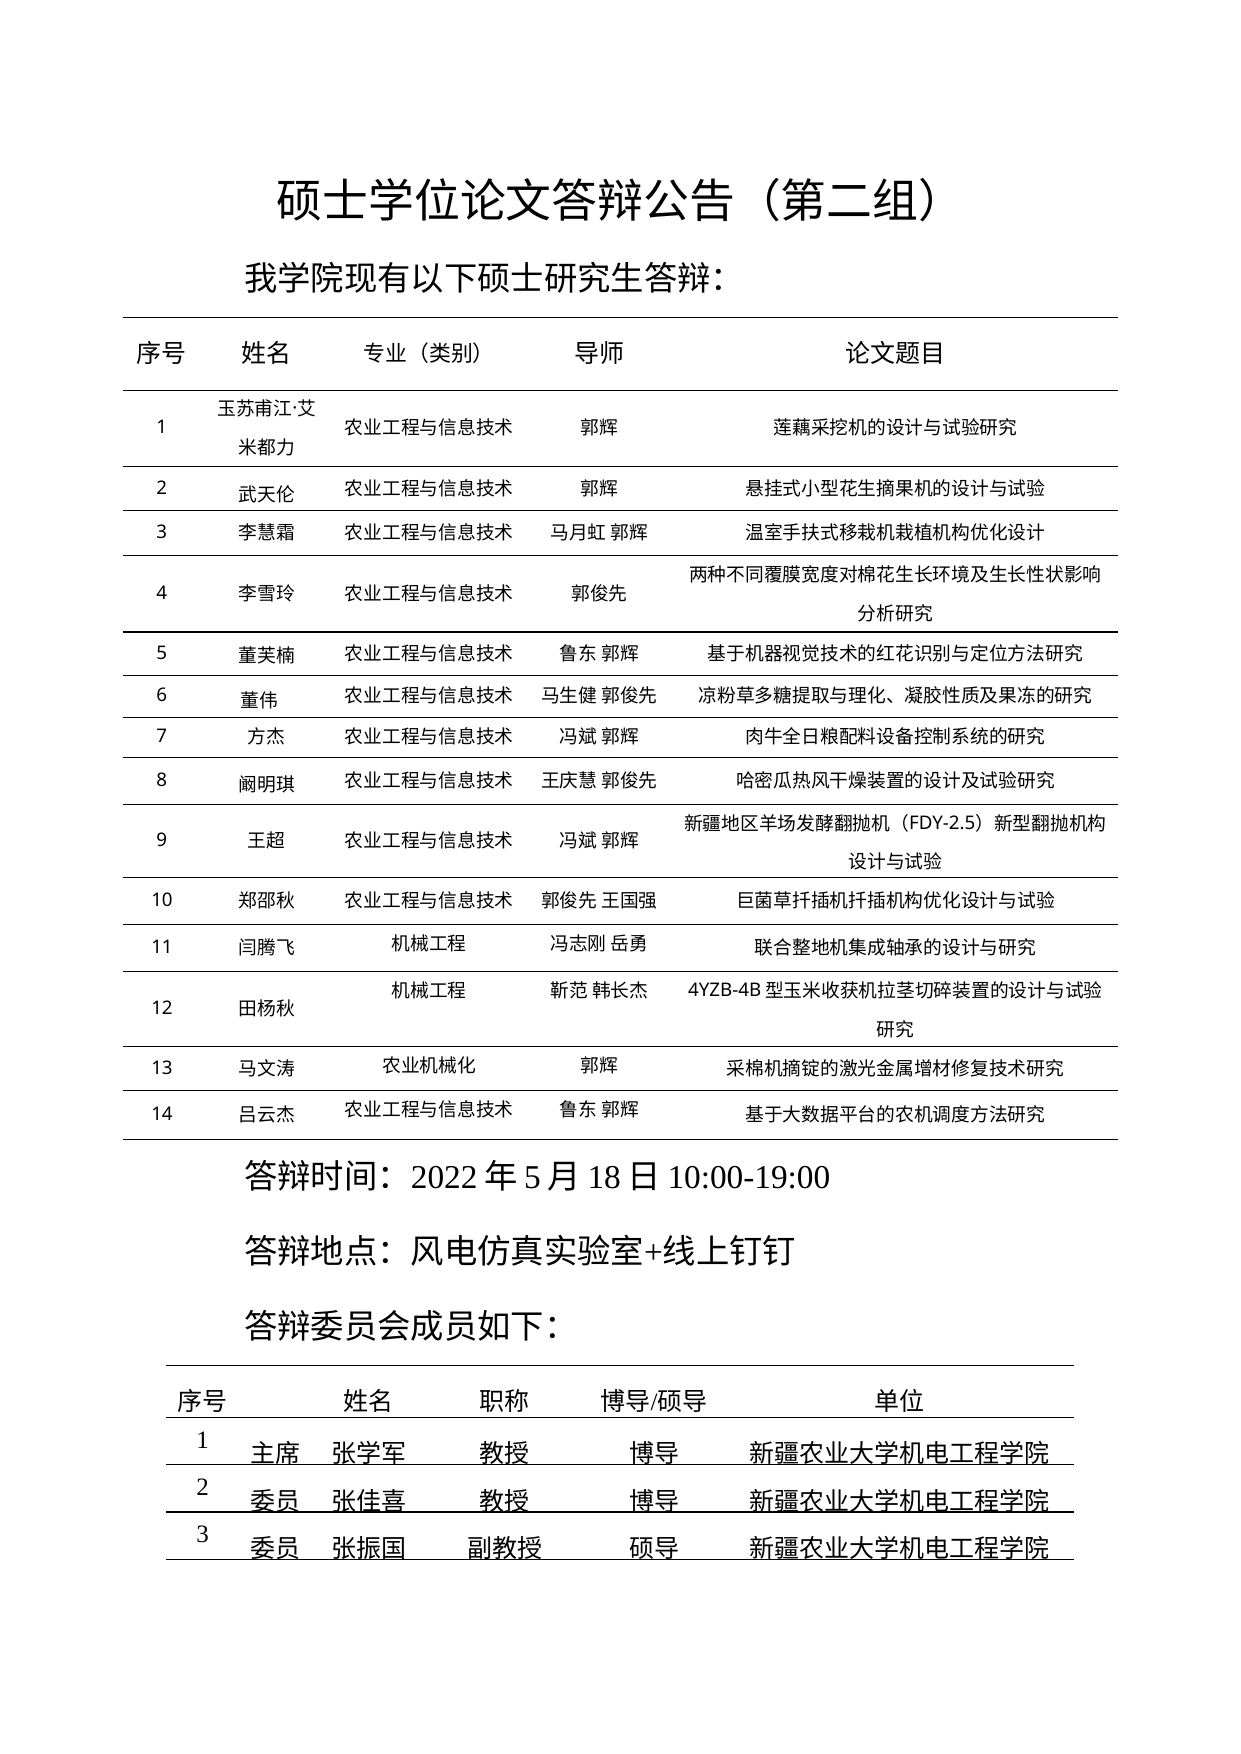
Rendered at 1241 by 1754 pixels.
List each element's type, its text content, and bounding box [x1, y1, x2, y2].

table_cell 郭辉 [526, 391, 672, 466]
table_header 职称 [425, 1366, 584, 1417]
table_cell 5 [123, 633, 201, 675]
table_cell 郑邵秋 [201, 878, 332, 924]
table_cell 郭俊先 王国强 [526, 878, 672, 924]
table_cell 农业工程与信息技术 [332, 633, 526, 675]
table_cell 机械工程 [332, 925, 526, 971]
table_header 序号 [123, 318, 201, 389]
text 硕士学位论文答辩公告（第二组） [177, 164, 1063, 232]
table_cell 凉粉草多糖提取与理化、凝胶性质及果冻的研究 [673, 676, 1118, 717]
table_cell 博导 [584, 1465, 723, 1511]
table_cell 3 [123, 511, 201, 555]
table_cell 农业工程与信息技术 [332, 391, 526, 466]
table_cell 新疆地区羊场发酵翻抛机（FDY-2.5）新型翻抛机构设计与试验 [673, 805, 1118, 877]
table_cell 农业机械化 [332, 1047, 526, 1090]
table_cell 鲁东 郭辉 [526, 1091, 672, 1139]
table_cell 2 [166, 1465, 239, 1511]
table_cell 董伟 [201, 676, 332, 717]
table_cell 农业工程与信息技术 [332, 556, 526, 631]
table_cell 主席 [239, 1418, 312, 1464]
table_cell 新疆农业大学机电工程学院 [723, 1513, 1074, 1559]
table_cell 肉牛全日粮配料设备控制系统的研究 [673, 718, 1118, 757]
table_cell 郭俊先 [526, 556, 672, 631]
table_cell 1 [166, 1418, 239, 1464]
table_cell 农业工程与信息技术 [332, 1091, 526, 1139]
table_cell 基于大数据平台的农机调度方法研究 [673, 1091, 1118, 1139]
table_cell 悬挂式小型花生摘果机的设计与试验 [673, 467, 1118, 510]
table_cell 巨菌草扦插机扦插机构优化设计与试验 [673, 878, 1118, 924]
table_header 博导/硕导 [584, 1366, 723, 1417]
table_cell 9 [123, 805, 201, 877]
table_cell 董芙楠 [201, 633, 332, 675]
table_cell 采棉机摘锭的激光金属增材修复技术研究 [673, 1047, 1118, 1090]
table_cell 农业工程与信息技术 [332, 718, 526, 757]
table_cell 郭辉 [526, 467, 672, 510]
table_cell 7 [123, 718, 201, 757]
table_cell 10 [123, 878, 201, 924]
text 答辩时间：2022年5月18日10:00-19:00 [177, 1140, 1063, 1208]
table_cell 教授 [425, 1465, 584, 1511]
table_cell 李慧霜 [201, 511, 332, 555]
table_cell 联合整地机集成轴承的设计与研究 [673, 925, 1118, 971]
table_header 单位 [723, 1366, 1074, 1417]
table_cell 农业工程与信息技术 [332, 467, 526, 510]
table_cell 鲁东 郭辉 [526, 633, 672, 675]
table_cell 王超 [201, 805, 332, 877]
table_cell 马月虹 郭辉 [526, 511, 672, 555]
table_cell 两种不同覆膜宽度对棉花生长环境及生长性状影响分析研究 [673, 556, 1118, 631]
table_cell 马生健 郭俊先 [526, 676, 672, 717]
table_cell 郭辉 [526, 1047, 672, 1090]
table_cell 玉苏甫江·艾米都力 [201, 391, 332, 466]
table_cell 新疆农业大学机电工程学院 [723, 1418, 1074, 1464]
table_cell 农业工程与信息技术 [332, 878, 526, 924]
table_header [239, 1366, 312, 1417]
table_cell 8 [123, 758, 201, 804]
table_header 姓名 [201, 318, 332, 389]
table_cell 4YZB-4B型玉米收获机拉茎切碎装置的设计与试验研究 [673, 972, 1118, 1046]
table_cell 方杰 [201, 718, 332, 757]
table_cell 阚明琪 [201, 758, 332, 804]
table_cell 6 [123, 676, 201, 717]
table_cell 副教授 [425, 1513, 584, 1559]
text 答辩地点：风电仿真实验室+线上钉钉 [177, 1215, 1063, 1283]
table_cell 委员 [239, 1513, 312, 1559]
table_cell 委员 [239, 1465, 312, 1511]
table_cell 王庆慧 郭俊先 [526, 758, 672, 804]
table_cell 马文涛 [201, 1047, 332, 1090]
table_header 论文题目 [673, 318, 1118, 389]
table_header 序号 [166, 1366, 239, 1417]
table_cell 张学军 [312, 1418, 425, 1464]
table_cell 2 [123, 467, 201, 510]
table_cell 12 [123, 972, 201, 1046]
table_cell 靳范 韩长杰 [526, 972, 672, 1046]
table_cell 14 [123, 1091, 201, 1139]
table_cell 冯斌 郭辉 [526, 718, 672, 757]
table_cell 哈密瓜热风干燥装置的设计及试验研究 [673, 758, 1118, 804]
table_cell 硕导 [584, 1513, 723, 1559]
table_cell 李雪玲 [201, 556, 332, 631]
table_cell 农业工程与信息技术 [332, 805, 526, 877]
table_cell 温室手扶式移栽机栽植机构优化设计 [673, 511, 1118, 555]
table_cell 1 [123, 391, 201, 466]
table_cell 冯斌 郭辉 [526, 805, 672, 877]
table_cell 农业工程与信息技术 [332, 511, 526, 555]
table_cell 11 [123, 925, 201, 971]
table_cell 农业工程与信息技术 [332, 676, 526, 717]
table_cell 博导 [584, 1418, 723, 1464]
table_cell 吕云杰 [201, 1091, 332, 1139]
table_cell 武天伦 [201, 467, 332, 510]
table_cell 闫腾飞 [201, 925, 332, 971]
table_cell 新疆农业大学机电工程学院 [723, 1465, 1074, 1511]
table_cell 教授 [425, 1418, 584, 1464]
table_cell 机械工程 [332, 972, 526, 1046]
text 答辩委员会成员如下： [177, 1290, 1063, 1358]
table_cell 13 [123, 1047, 201, 1090]
table_header 姓名 [312, 1366, 425, 1417]
table_cell 农业工程与信息技术 [332, 758, 526, 804]
table_header 导师 [526, 318, 672, 389]
table_cell 莲藕采挖机的设计与试验研究 [673, 391, 1118, 466]
table_cell 张佳喜 [312, 1465, 425, 1511]
table_cell 张振国 [312, 1513, 425, 1559]
table_cell 3 [166, 1513, 239, 1559]
table_header 专业（类别） [332, 318, 526, 389]
text 我学院现有以下硕士研究生答辩： [177, 242, 1063, 309]
table_cell 基于机器视觉技术的红花识别与定位方法研究 [673, 633, 1118, 675]
table_cell 冯志刚 岳勇 [526, 925, 672, 971]
table_cell 4 [123, 556, 201, 631]
table_cell 田杨秋 [201, 972, 332, 1046]
